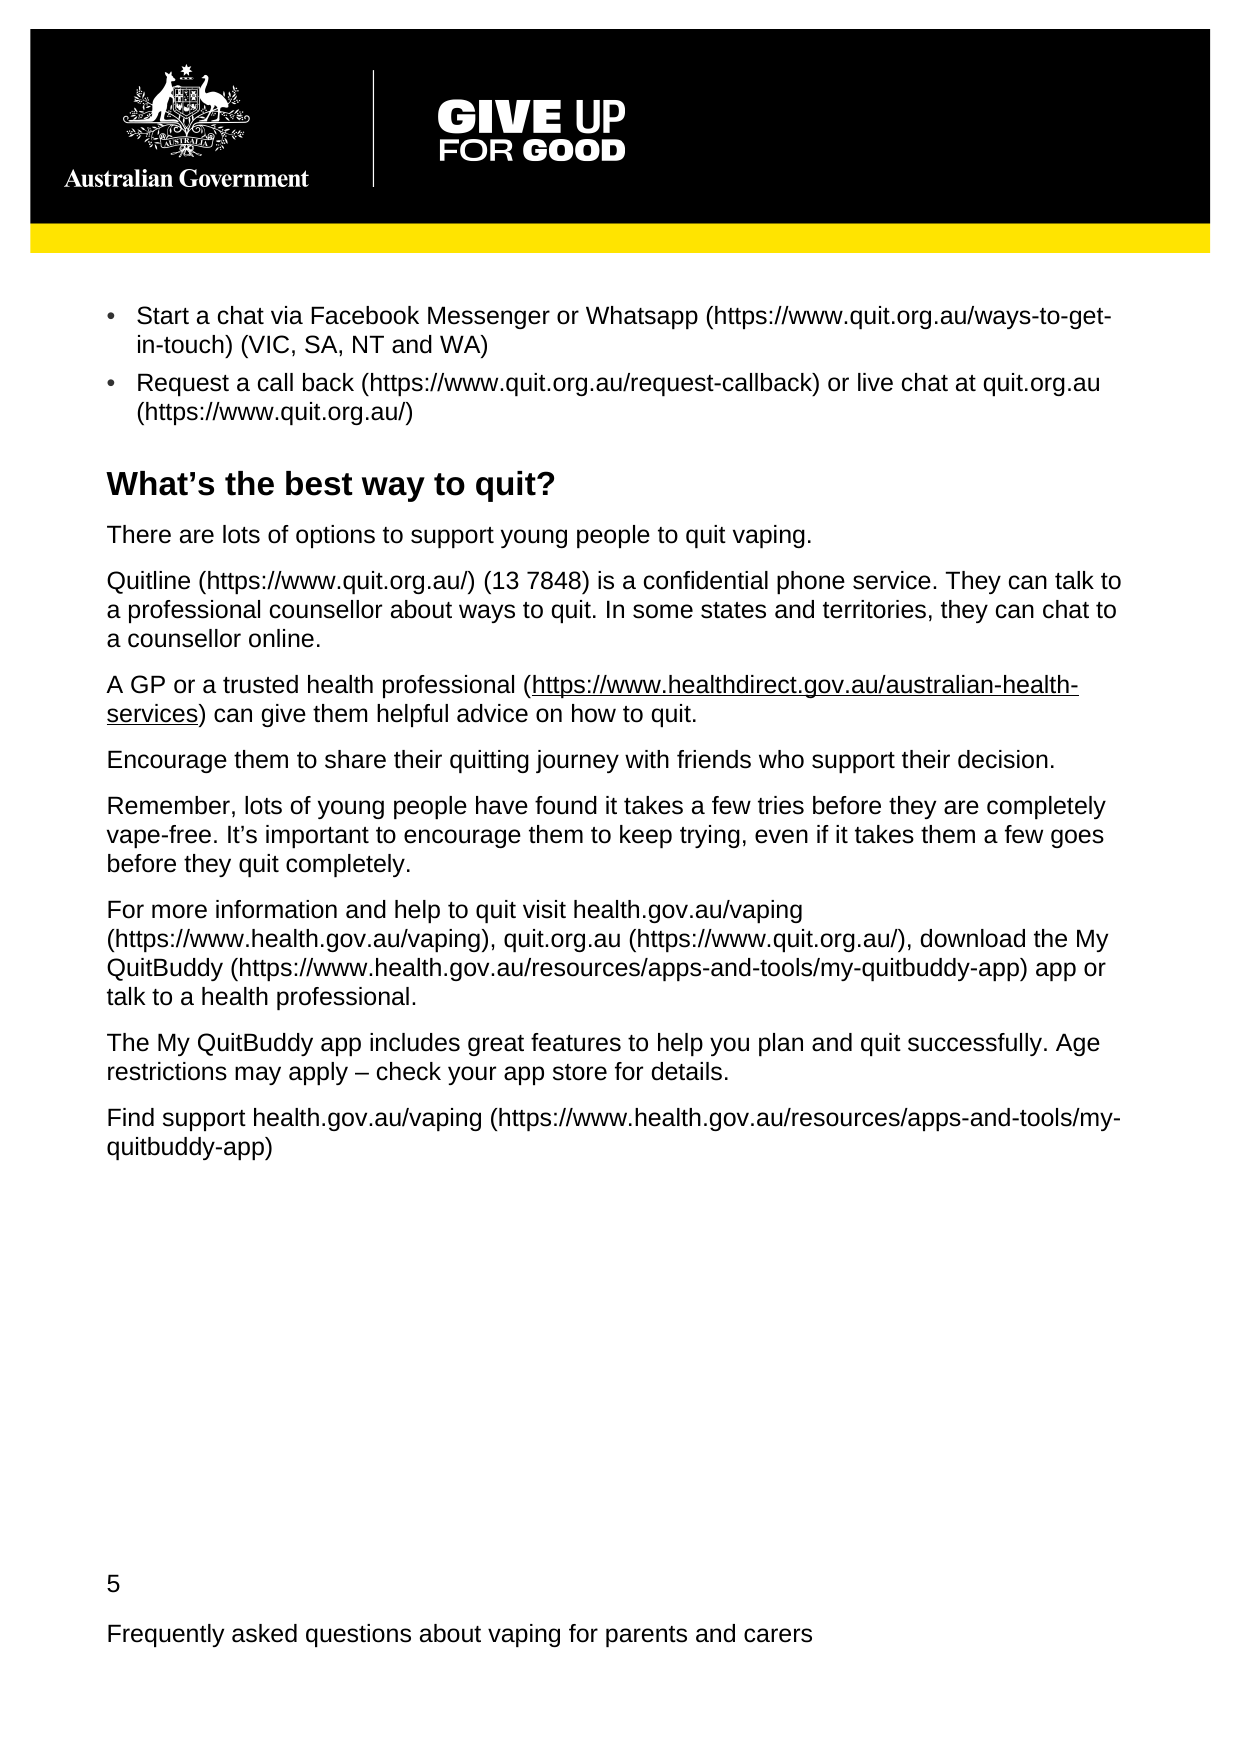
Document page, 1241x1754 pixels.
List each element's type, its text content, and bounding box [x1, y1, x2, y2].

subtitle What’s the best way to quit? [106, 459, 1134, 503]
text Encourage them to share their quitting journey with friends who support their decision. [106, 744, 1134, 774]
text Start a chat via Facebook Messenger or Whatsapp (https://www.quit.org.au/ways-to-get-in-touch) (VIC, SA, NT and WA) [106, 301, 1134, 359]
text Find support health.gov.au/vaping (https://www.health.gov.au/resources/apps-and-tools/my-quitbuddy-app) [106, 1103, 1134, 1161]
text For more information and help to quit visit health.gov.au/vaping (https://www.health.gov.au/vaping), quit.org.au (https://www.quit.org.au/), download the My QuitBuddy (https://www.health.gov.au/resources/apps-and-tools/my-quitbuddy-app) app or talk to a health professional. [106, 894, 1134, 1011]
text Request a call back (https://www.quit.org.au/request-callback) or live chat at quit.org.au (https://www.quit.org.au/) [106, 367, 1134, 426]
picture [30, 29, 1211, 253]
text Remember, lots of young people have found it takes a few tries before they are completely vape-free. It’s important to encourage them to keep trying, even if it takes them a few goes before they quit completely. [106, 790, 1134, 878]
text There are lots of options to support young people to quit vaping. [106, 519, 1134, 549]
text Quitline (https://www.quit.org.au/) (13 7848) is a confidential phone service. They can talk to a professional counsellor about ways to quit. In some states and territories, they can chat to a counsellor online. [106, 565, 1134, 653]
text A GP or a trusted health professional (https://www.healthdirect.gov.au/australian-health-services) can give them helpful advice on how to quit. [106, 669, 1134, 728]
text The My QuitBuddy app includes great features to help you plan and quit successfully. Age restrictions may apply – check your app store for details. [106, 1028, 1134, 1086]
